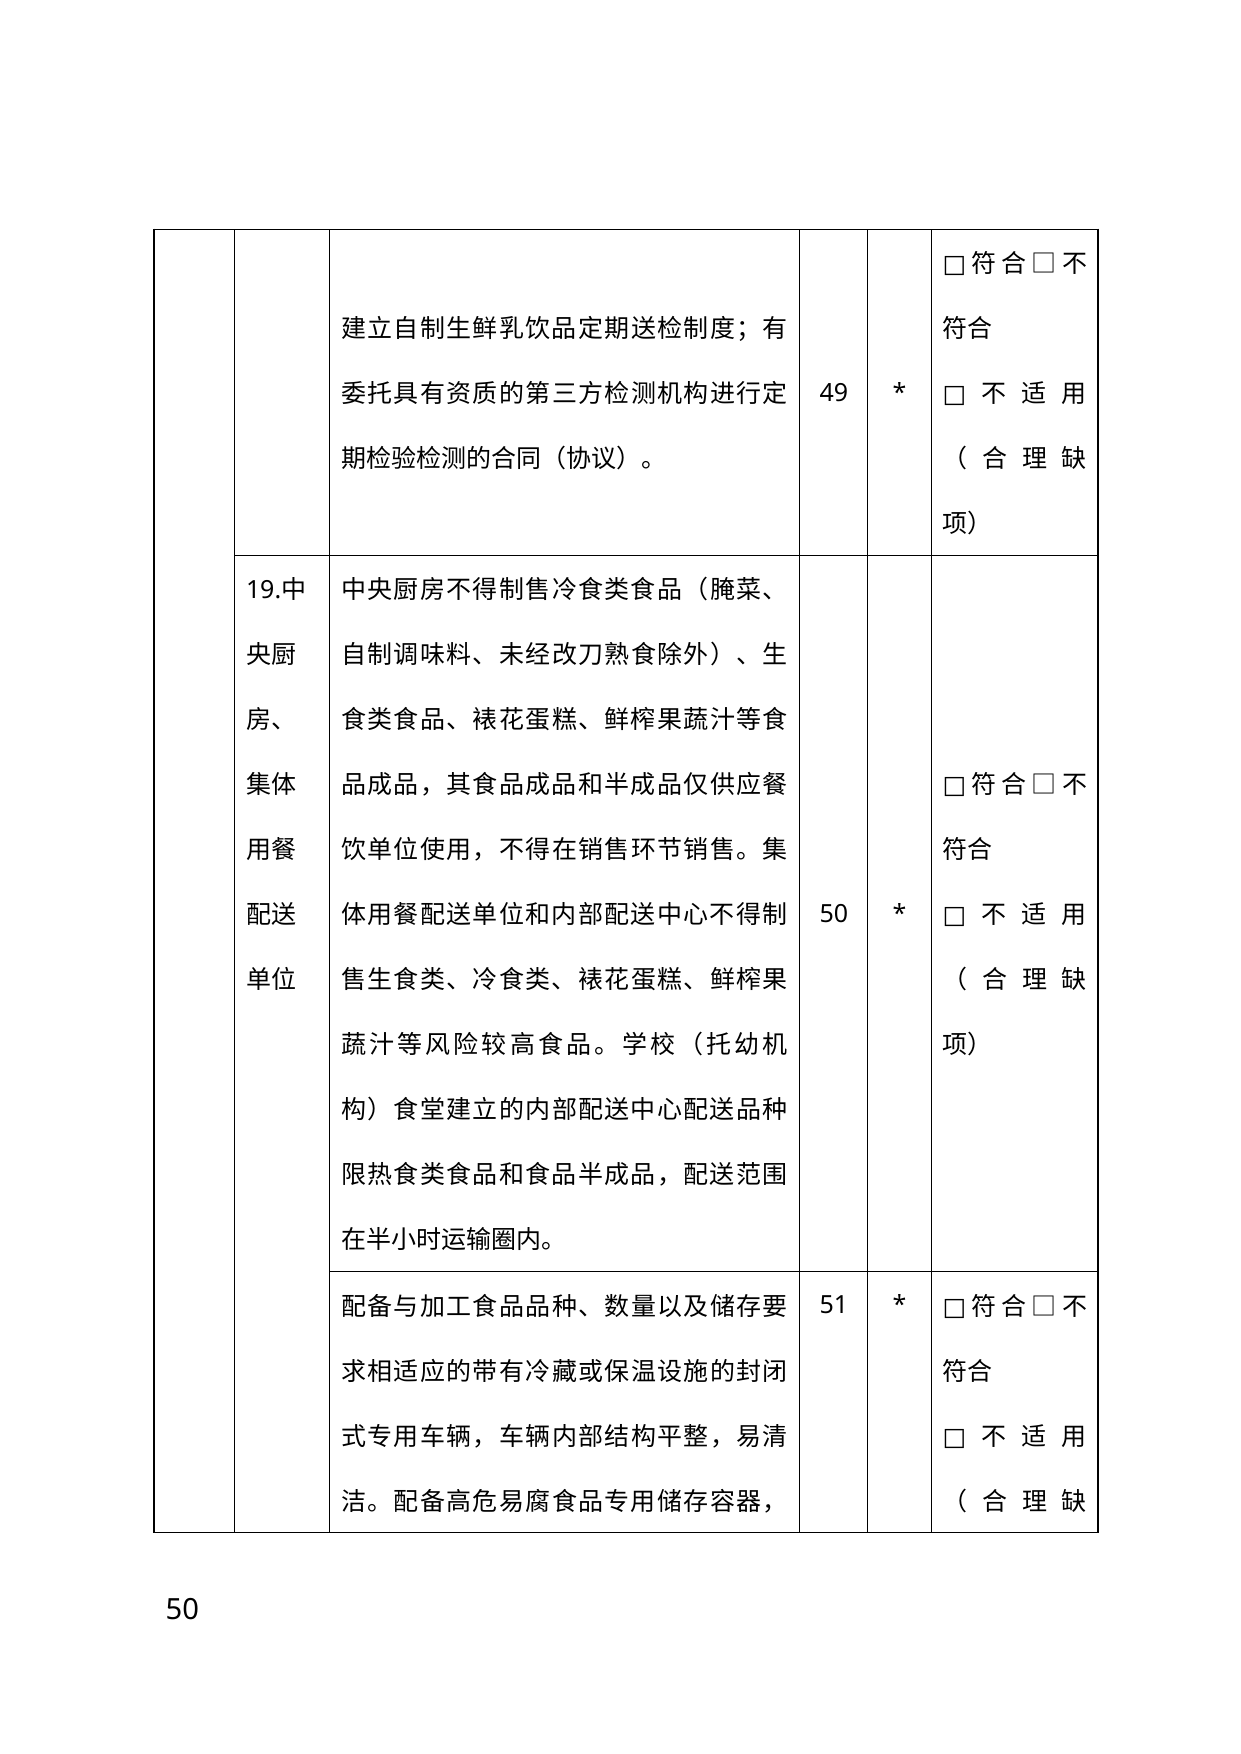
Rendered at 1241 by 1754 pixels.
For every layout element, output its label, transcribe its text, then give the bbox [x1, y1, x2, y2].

table_cell 51 [800, 1272, 867, 1532]
table_cell 19.中央厨房、集体用餐配送单位 [235, 556, 329, 1532]
table_cell 50 [800, 556, 867, 1271]
table_cell □符合□不符合 □不适用（合理缺项） [932, 230, 1097, 554]
table_cell * [868, 1272, 931, 1532]
table_cell * [868, 556, 931, 1271]
table_cell 中央厨房不得制售冷食类食品（腌菜、自制调味料、未经改刀熟食除外）、生食类食品、裱花蛋糕、鲜榨果蔬汁等食品成品，其食品成品和半成品仅供应餐饮单位使用，不得在销售环节销售。集体用餐配送单位和内部配送中心不得制售生食类、冷食类、裱花蛋糕、鲜榨果蔬汁等风险较高食品。学校（托幼机构）食堂建立的内部配送中心配送品种限热食类食品和食品半成品，配送范围在半小时运输圈内。 [330, 556, 799, 1271]
table_cell 建立自制生鲜乳饮品定期送检制度；有委托具有资质的第三方检测机构进行定期检验检测的合同（协议）。 [330, 230, 799, 554]
table_cell * [868, 230, 931, 554]
table_cell □符合□不符合 □不适用（合理缺项） [932, 556, 1097, 1271]
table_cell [330, 1272, 799, 1532]
table_cell □符合□不符合 □不适用（合理缺项） [932, 1272, 1097, 1532]
table_cell 49 [800, 230, 867, 554]
